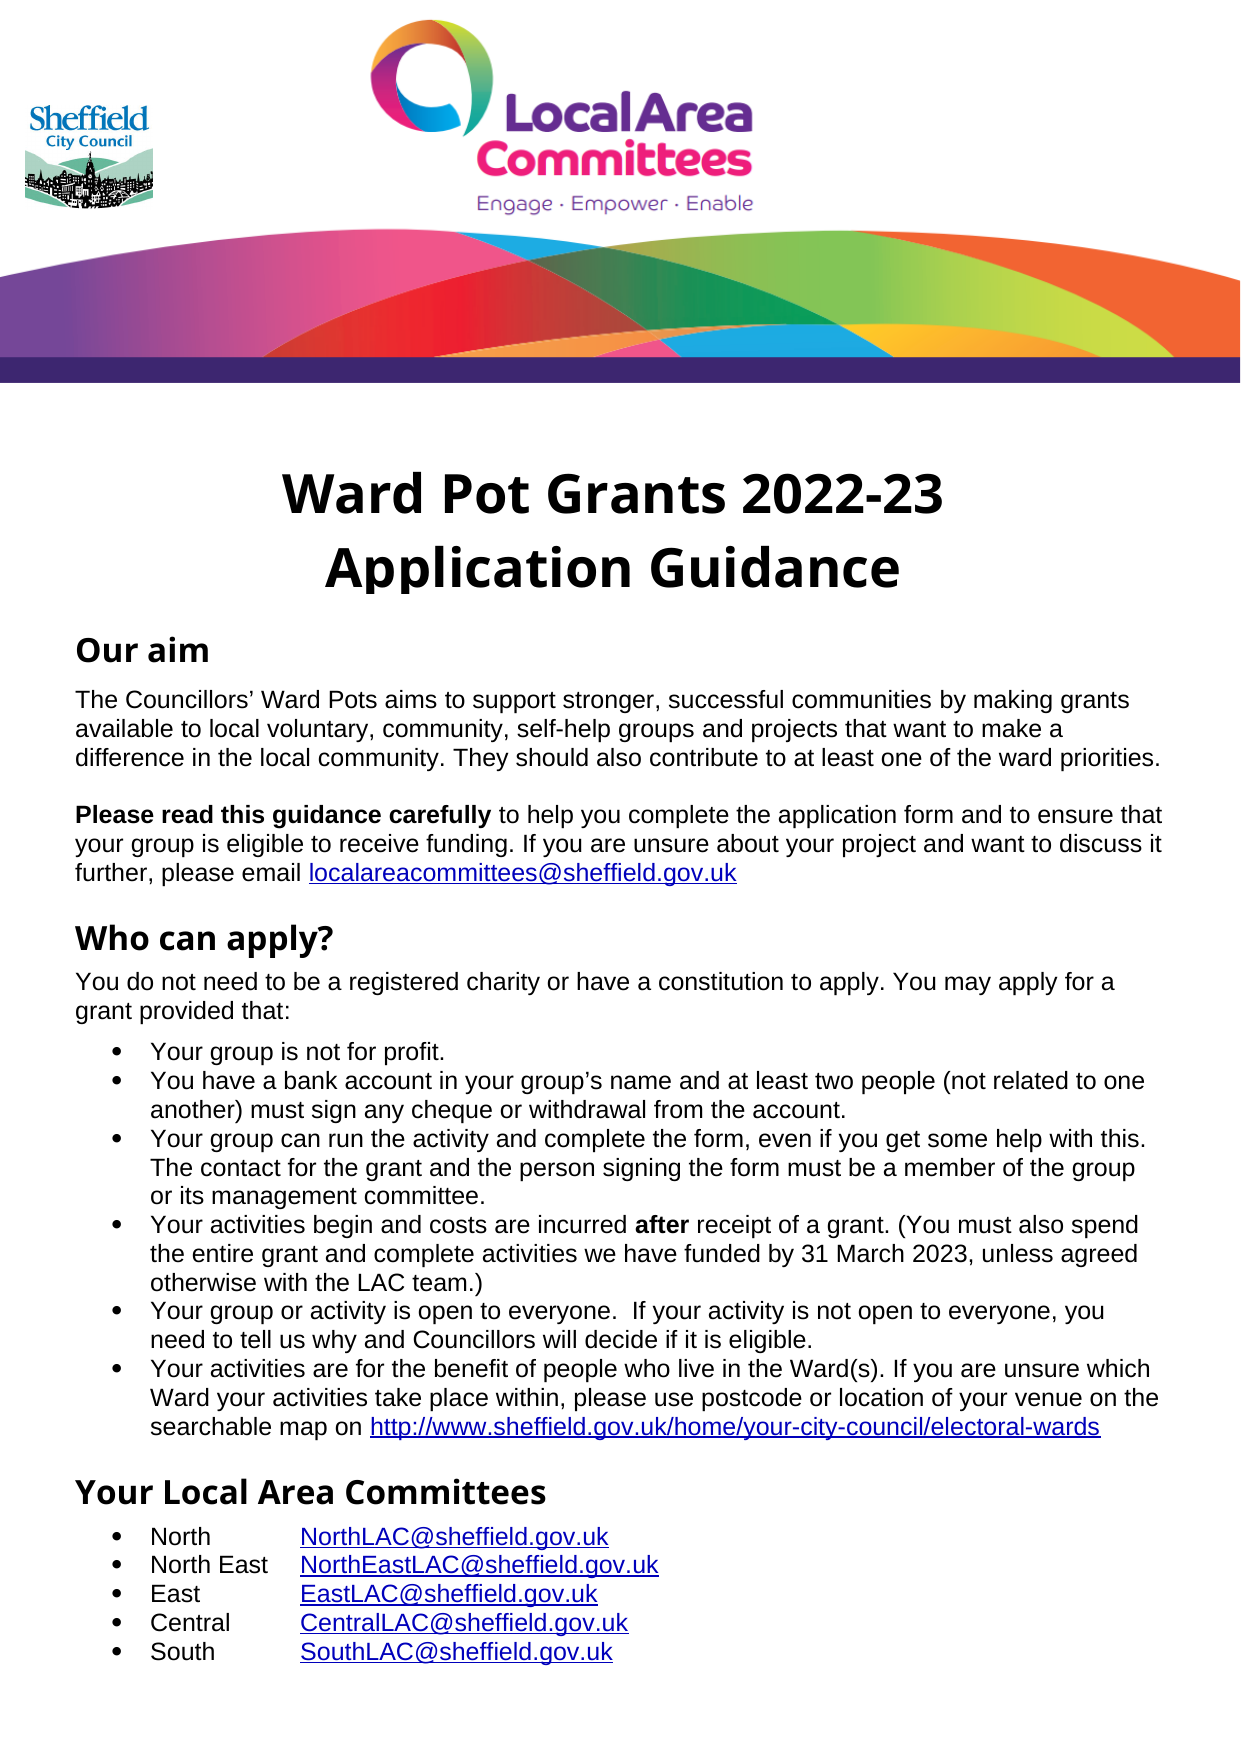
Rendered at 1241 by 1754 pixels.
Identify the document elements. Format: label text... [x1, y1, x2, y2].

subtitle Your Local Area Committees [75, 1469, 1165, 1514]
text Our aim [75, 627, 1165, 672]
text Who can apply? [75, 915, 1165, 960]
list East EastLAC@sheffield.gov.uk [112, 1579, 1165, 1608]
list Your group is not for profit. [112, 1037, 1165, 1066]
list Central CentralLAC@sheffield.gov.uk [112, 1608, 1165, 1637]
text Please read this guidance carefully to help you complete the application form and to ensure that your group is eligible to receive funding. If you are unsure about your project and want to discuss it further, please email localareacommittees@sheffield.gov.uk [75, 800, 1165, 886]
list Your activities begin and costs are incurred after receipt of a grant. (You must also spend the entire grant and complete activities we have funded by 31 March 2023, unless agreed otherwise with the LAC team.) [112, 1210, 1165, 1296]
text The Councillors’ Ward Pots aims to support stronger, successful communities by making grants available to local voluntary, community, self-help groups and projects that want to make a difference in the local community. They should also contribute to at least one of the ward priorities. [75, 685, 1165, 771]
list North NorthLAC@sheffield.gov.uk [112, 1522, 1165, 1551]
list Your group or activity is open to everyone. If your activity is not open to everyone, you need to tell us why and Councillors will decide if it is eligible. [112, 1296, 1165, 1354]
list North East NorthEastLAC@sheffield.gov.uk [112, 1551, 1165, 1579]
list Your activities are for the benefit of people who live in the Ward(s). If you are unsure which Ward your activities take place within, please use postcode or location of your venue on the searchable map on http://www.sheffield.gov.uk/home/your-city-council/electoral-wards [112, 1354, 1165, 1440]
picture [0, 0, 1241, 385]
list South SouthLAC@sheffield.gov.uk [112, 1637, 1165, 1666]
list You have a bank account in your group’s name and at least two people (not related to one another) must sign any cheque or withdrawal from the account. [112, 1066, 1165, 1124]
text You do not need to be a registered charity or have a constitution to apply. You may apply for a grant provided that: [75, 967, 1165, 1025]
list Your group can run the activity and complete the form, even if you get some help with this. The contact for the grant and the person signing the form must be a member of the group or its management committee. [112, 1124, 1165, 1210]
